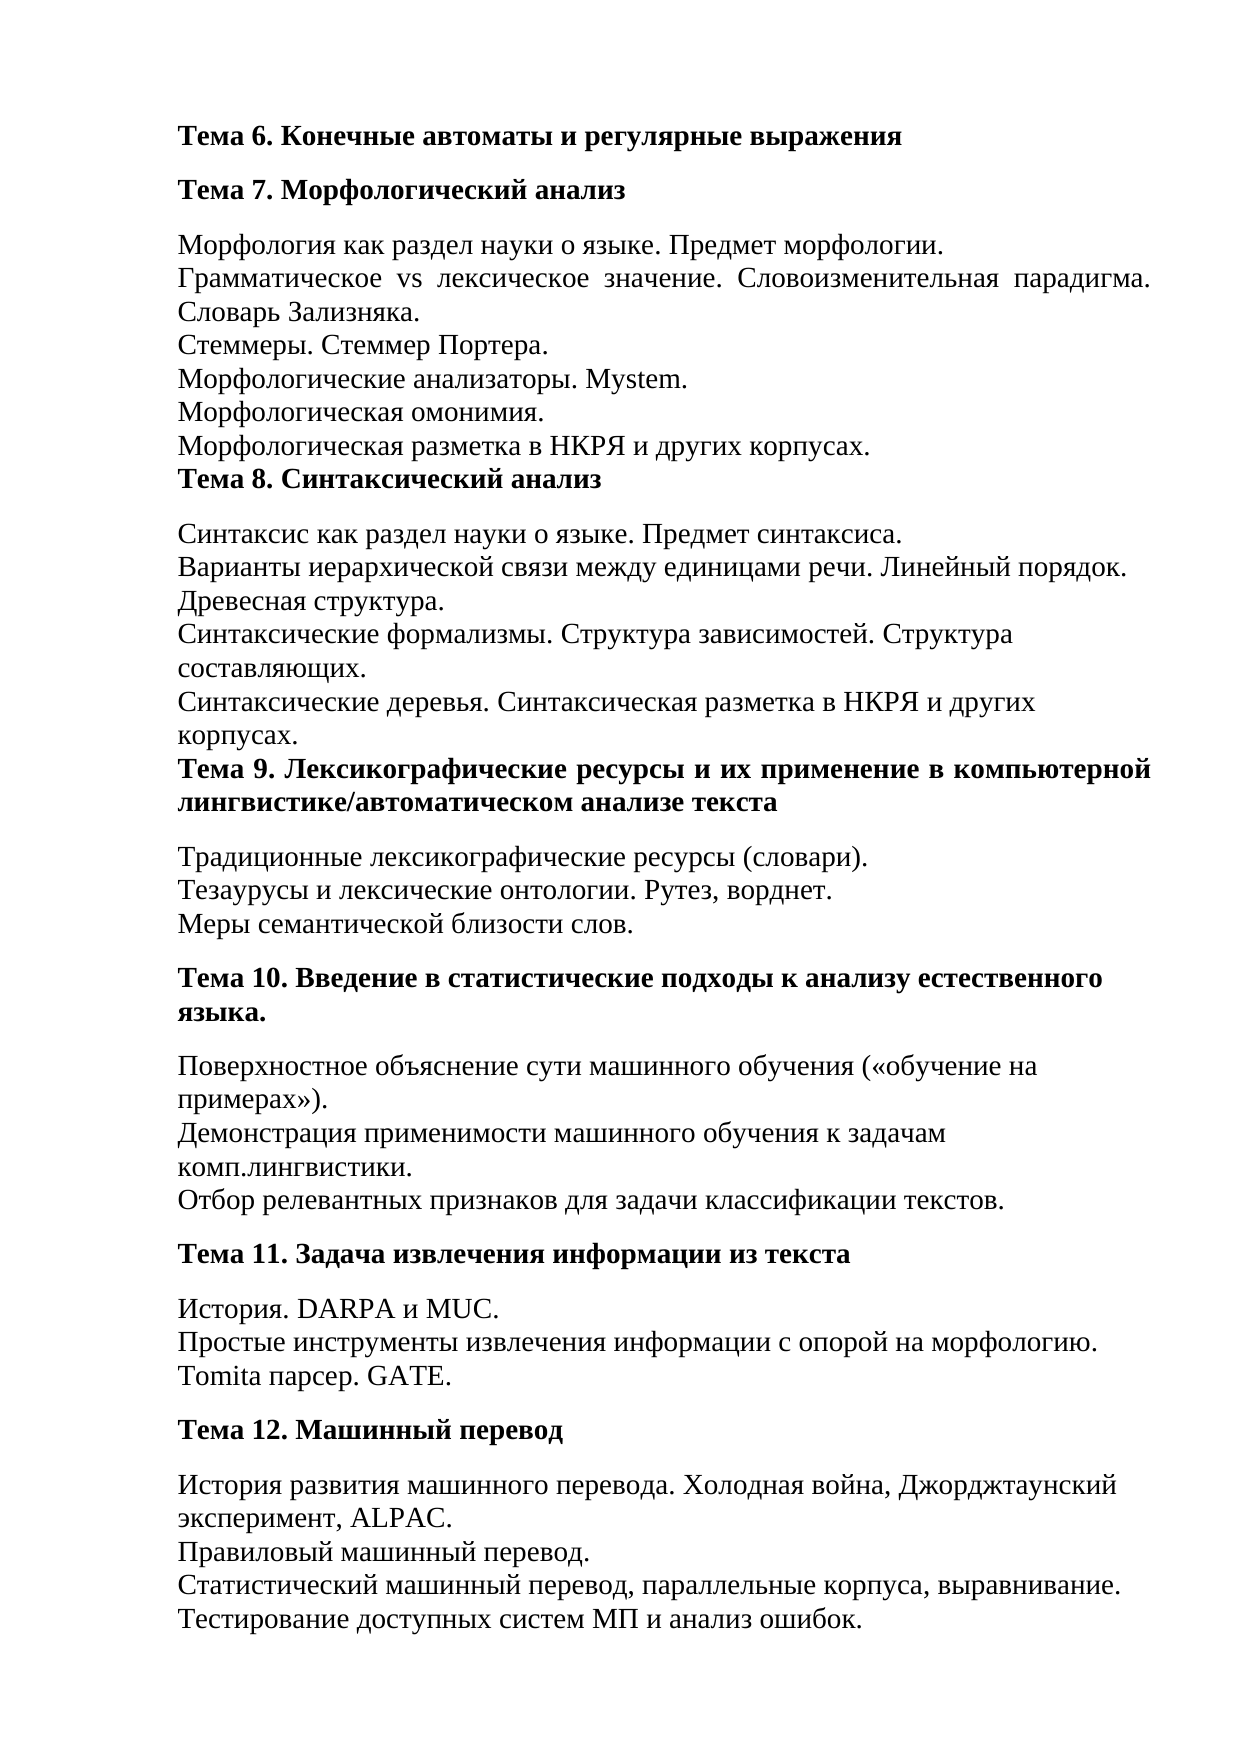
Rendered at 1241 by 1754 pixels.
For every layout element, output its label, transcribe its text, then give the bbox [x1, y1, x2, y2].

text Синтаксис как раздел науки о языке. Предмет синтаксиса. [177, 516, 1152, 549]
text Синтаксические формализмы. Структура зависимостей. Структура составляющих. [177, 617, 1152, 684]
text Поверхностное объяснение сути машинного обучения («обучение на примерах»). [177, 1048, 1152, 1115]
text Тезаурусы и лексические онтологии. Рутез, ворднет. [177, 872, 1152, 906]
text Демонстрация применимости машинного обучения к задачам комп.лингвистики. [177, 1115, 1152, 1182]
text Тема 10. Введение в статистические подходы к анализу естественного языка. [177, 960, 1152, 1027]
text Морфологическая омонимия. [177, 394, 1152, 428]
text Тестирование доступных систем MП и анализ ошибок. [177, 1601, 1152, 1634]
text Варианты иерархической связи между единицами речи. Линейный порядок. Древесная структура. [177, 549, 1152, 617]
text Тема 7. Морфологический анализ [177, 172, 1152, 206]
text Статистический машинный перевод, параллельные корпуса, выравнивание. [177, 1567, 1152, 1601]
text Отбор релевантных признаков для задачи классификации текстов. [177, 1182, 1152, 1216]
text Морфологические анализаторы. Mystem. [177, 361, 1152, 394]
text История развития машинного перевода. Холодная война, Джорджтаунский эксперимент, ALPAC. [177, 1467, 1152, 1534]
text Меры семантической близости слов. [177, 906, 1152, 939]
text История. DARPA и MUC. [177, 1291, 1152, 1324]
text Стеммеры. Стеммер Портера. [177, 327, 1152, 361]
text Тема 9. Лексикографические ресурсы и их применение в компьютерной лингвистике/автоматическом анализе текста [177, 751, 1152, 818]
text Тема 8. Синтаксический анализ [177, 462, 1152, 495]
text Простые инструменты извлечения информации с опорой на морфологию. Tomita парсер. GATE. [177, 1324, 1152, 1392]
text Тема 11. Задача извлечения информации из текста [177, 1237, 1152, 1270]
text Синтаксические деревья. Синтаксическая разметка в НКРЯ и других корпусах. [177, 684, 1152, 751]
text Морфология как раздел науки о языке. Предмет морфологии. [177, 227, 1152, 260]
text Традиционные лексикографические ресурсы (словари). [177, 839, 1152, 872]
text Правиловый машинный перевод. [177, 1534, 1152, 1567]
text Грамматическое vs лексическое значение. Словоизменительная парадигма. Словарь Зализняка. [177, 260, 1152, 327]
text Тема 12. Машинный перевод [177, 1412, 1152, 1446]
text Морфологическая разметка в НКРЯ и других корпусах. [177, 428, 1152, 462]
text Тема 6. Конечные автоматы и регулярные выражения [177, 118, 1152, 152]
